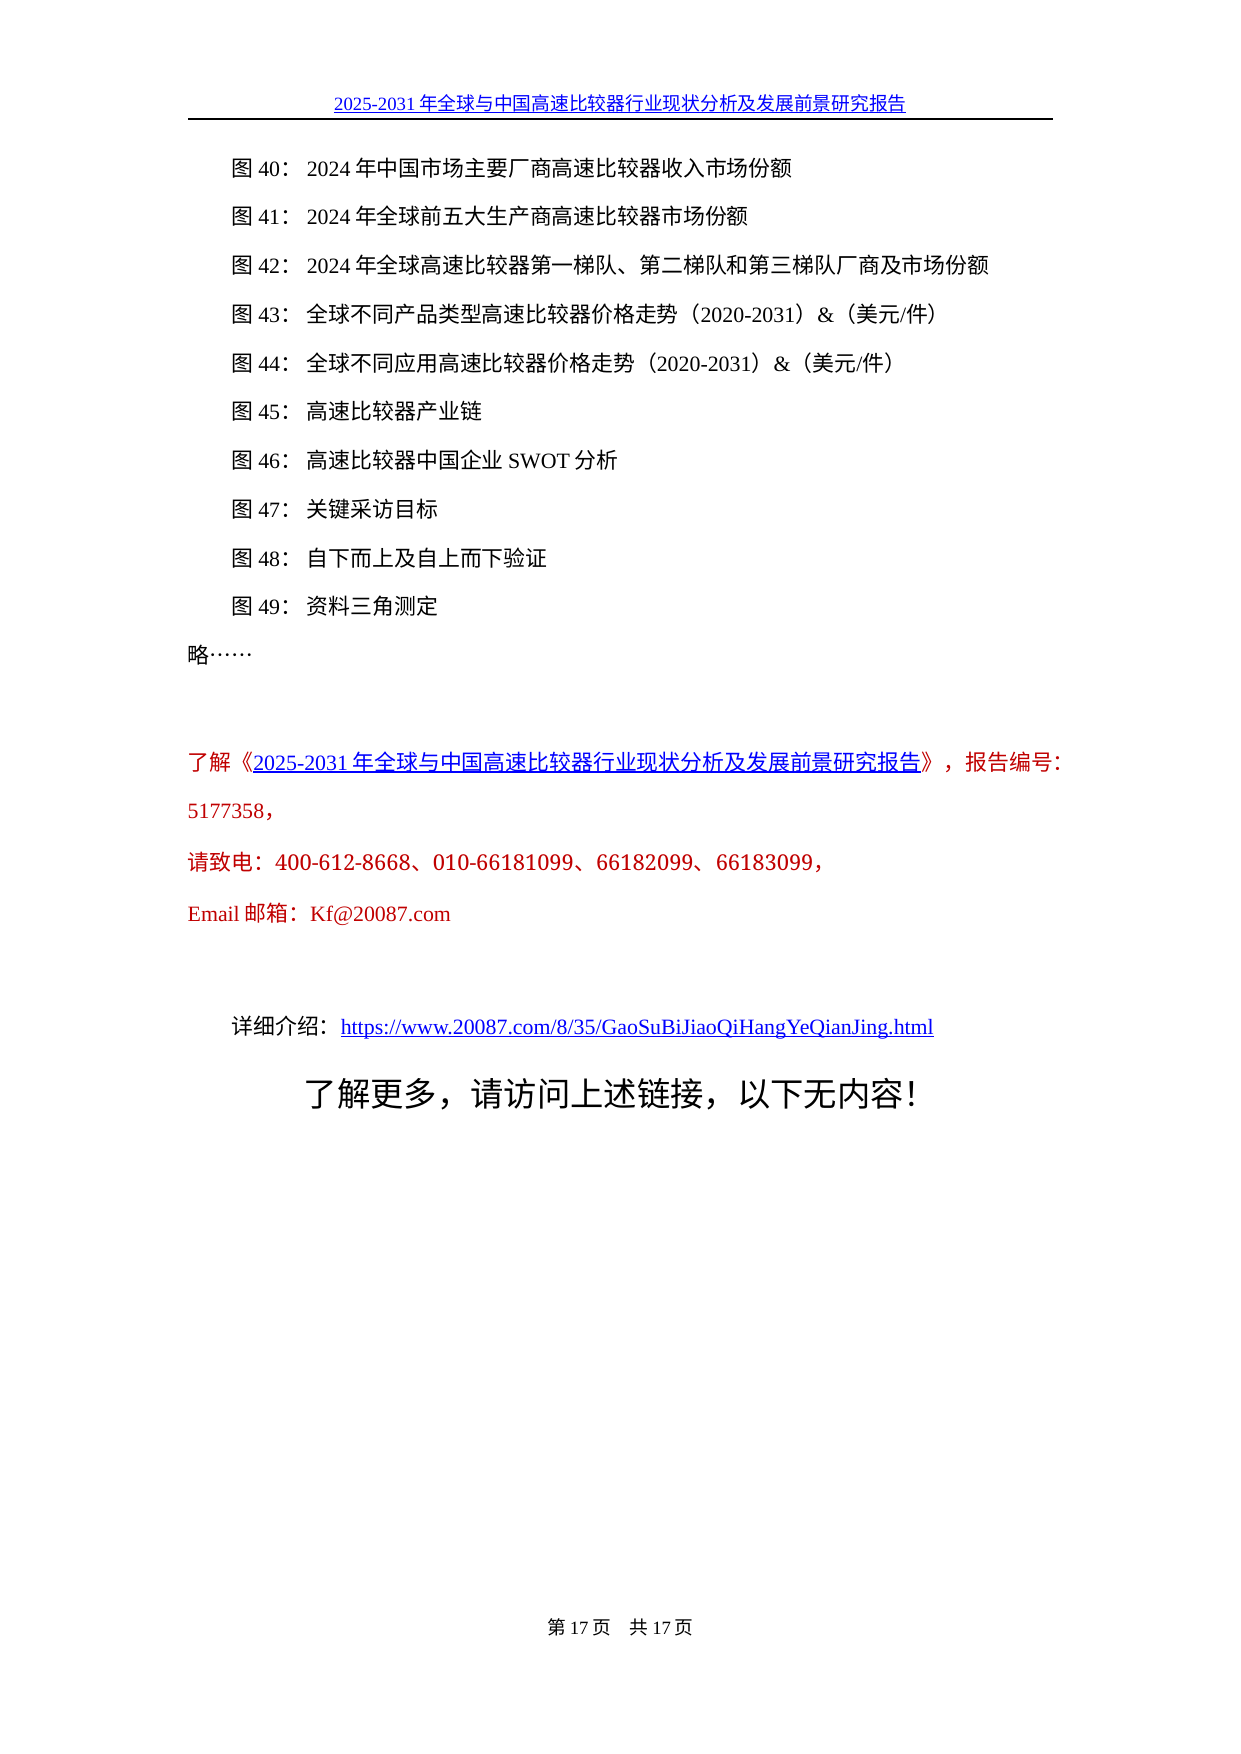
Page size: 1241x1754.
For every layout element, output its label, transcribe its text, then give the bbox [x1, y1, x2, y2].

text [187, 150, 1053, 670]
text Email邮箱：Kf@20087.com [187, 896, 1053, 928]
title 了解更多，请访问上述链接，以下无内容！ [187, 1059, 1053, 1124]
text 请致电：400-612-8668、010-66181099、66182099、66183099， [187, 844, 1053, 877]
text 详细介绍：https://www.20087.com/8/35/GaoSuBiJiaoQiHangYeQianJing.html [187, 1009, 1053, 1041]
text 了解《2025-2031年全球与中国高速比较器行业现状分析及发展前景研究报告》，报告编号：5177358， [187, 744, 1053, 825]
